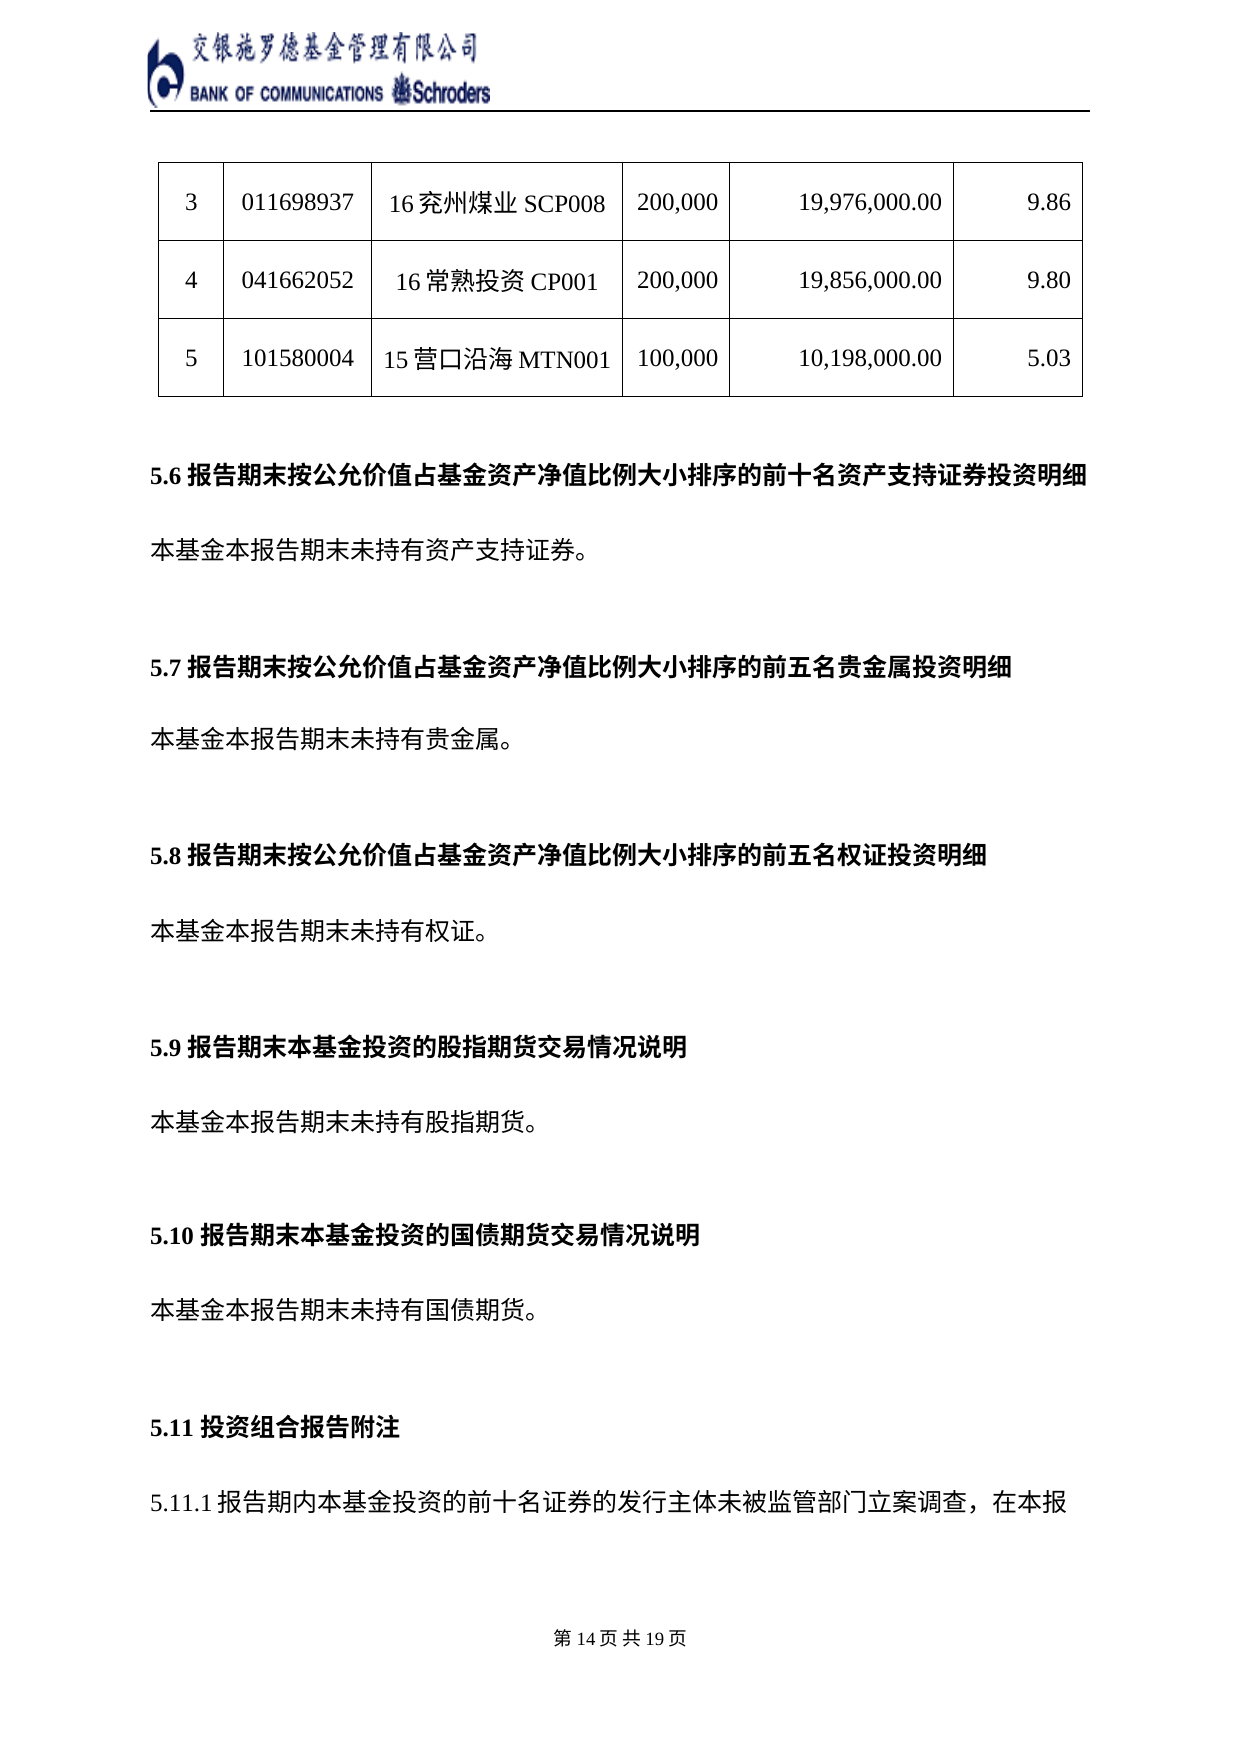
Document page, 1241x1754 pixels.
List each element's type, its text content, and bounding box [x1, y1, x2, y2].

table_cell 10,198,000.00 [730, 319, 953, 396]
text 本基金本报告期末未持有贵金属。 [150, 705, 1090, 770]
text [150, 1468, 1090, 1533]
text 5.10 报告期末本基金投资的国债期货交易情况说明 [150, 1201, 1090, 1266]
table_cell 101580004 [224, 319, 371, 396]
text 5.9 报告期末本基金投资的股指期货交易情况说明 [150, 1013, 1090, 1078]
table_cell 15营口沿海MTN001 [372, 319, 622, 396]
text 5.7 报告期末按公允价值占基金资产净值比例大小排序的前五名贵金属投资明细 [150, 633, 1090, 698]
text 本基金本报告期末未持有股指期货。 [150, 1088, 1090, 1153]
table_cell 16常熟投资CP001 [372, 241, 622, 318]
text 5.11 投资组合报告附注 [150, 1393, 1090, 1458]
table_cell 100,000 [623, 319, 729, 396]
table_cell 200,000 [623, 163, 729, 240]
table_cell 19,856,000.00 [730, 241, 953, 318]
table_cell 200,000 [623, 241, 729, 318]
table_cell 3 [159, 163, 223, 240]
table_cell 19,976,000.00 [730, 163, 953, 240]
table_cell 5.03 [954, 319, 1082, 396]
text 本基金本报告期末未持有国债期货。 [150, 1276, 1090, 1341]
table_cell 4 [159, 241, 223, 318]
text 5.6 报告期末按公允价值占基金资产净值比例大小排序的前十名资产支持证券投资明细 [150, 441, 1090, 506]
table_cell 9.80 [954, 241, 1082, 318]
table_cell 5 [159, 319, 223, 396]
text 5.8 报告期末按公允价值占基金资产净值比例大小排序的前五名权证投资明细 [150, 821, 1090, 886]
table_cell 011698937 [224, 163, 371, 240]
table_cell 041662052 [224, 241, 371, 318]
text 本基金本报告期末未持有资产支持证券。 [150, 516, 1090, 581]
table_cell 16兖州煤业SCP008 [372, 163, 622, 240]
table_cell 9.86 [954, 163, 1082, 240]
text 本基金本报告期末未持有权证。 [150, 897, 1090, 962]
picture [147, 32, 490, 108]
